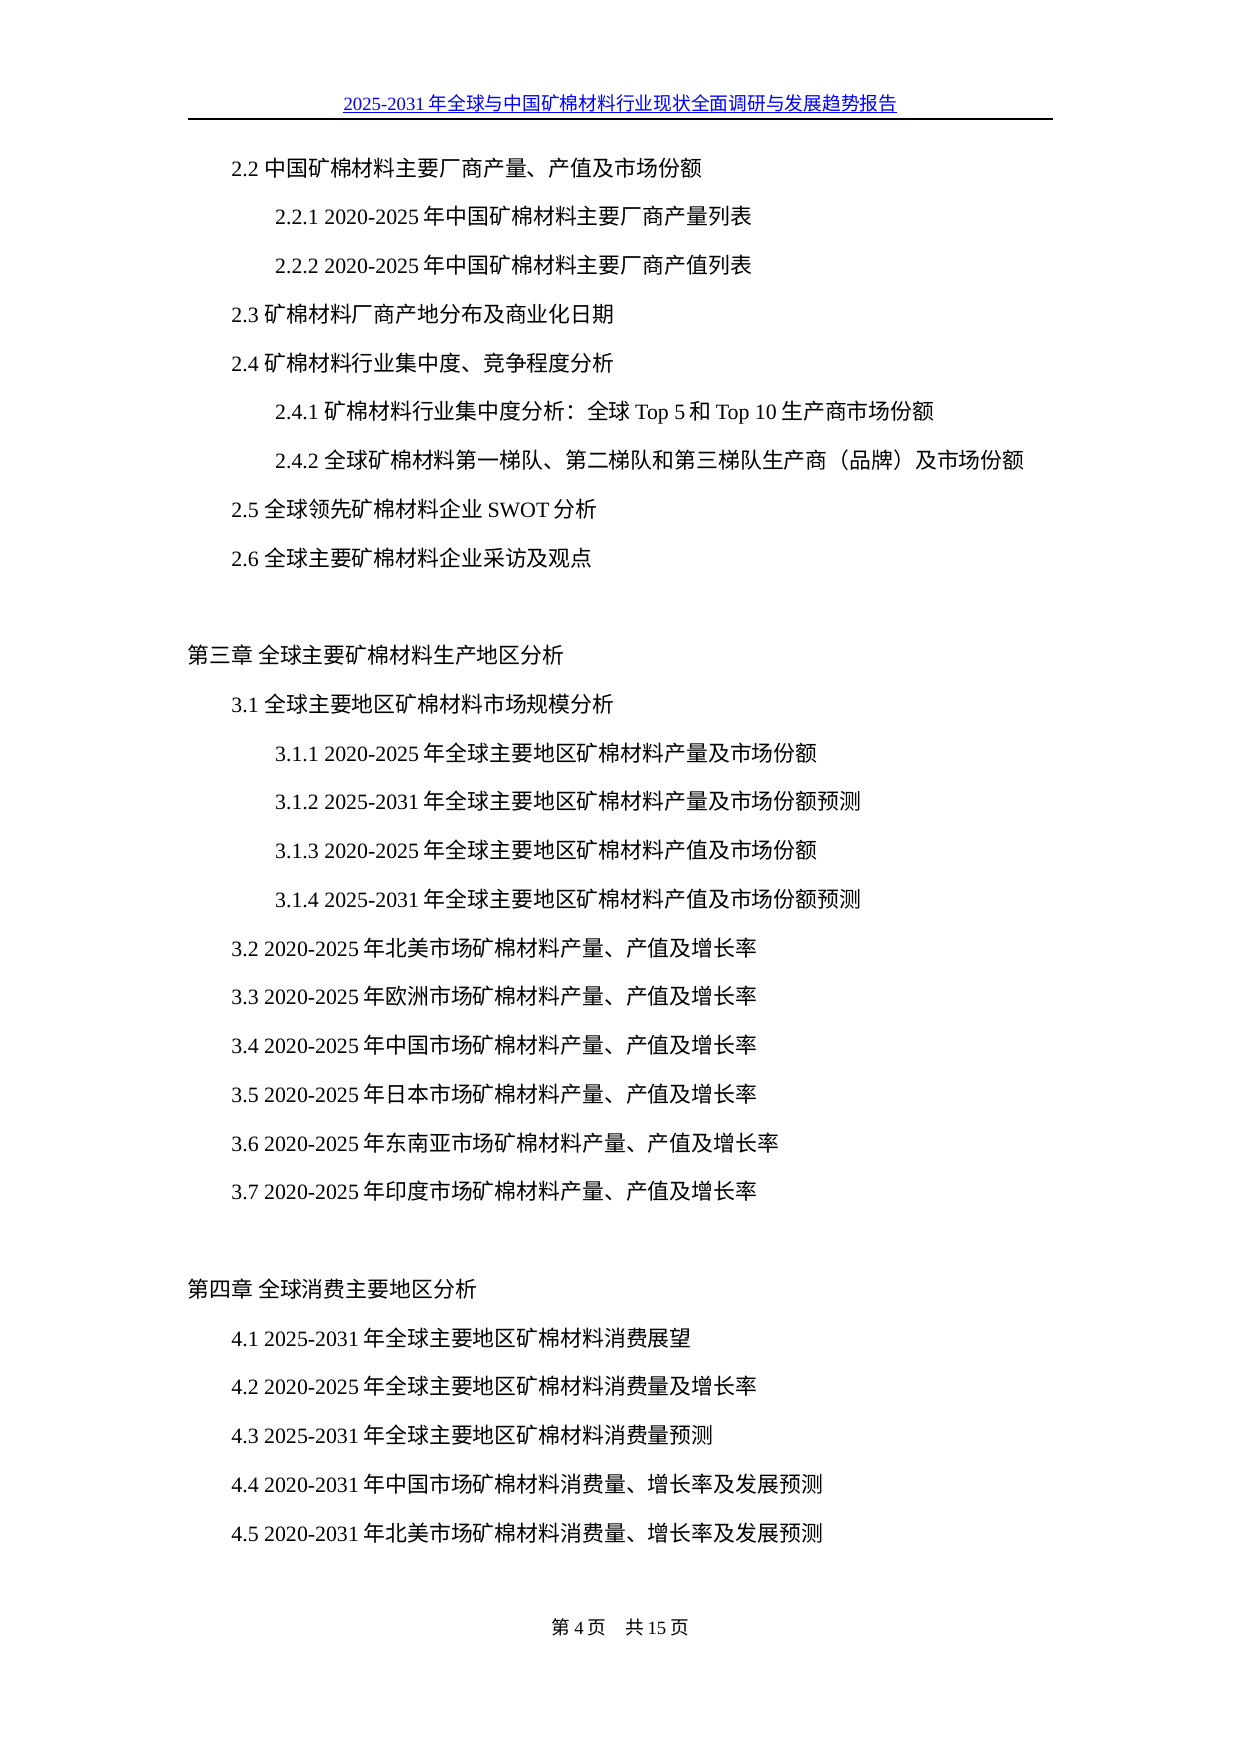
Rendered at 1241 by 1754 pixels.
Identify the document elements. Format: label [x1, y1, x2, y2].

text [187, 150, 1053, 1548]
